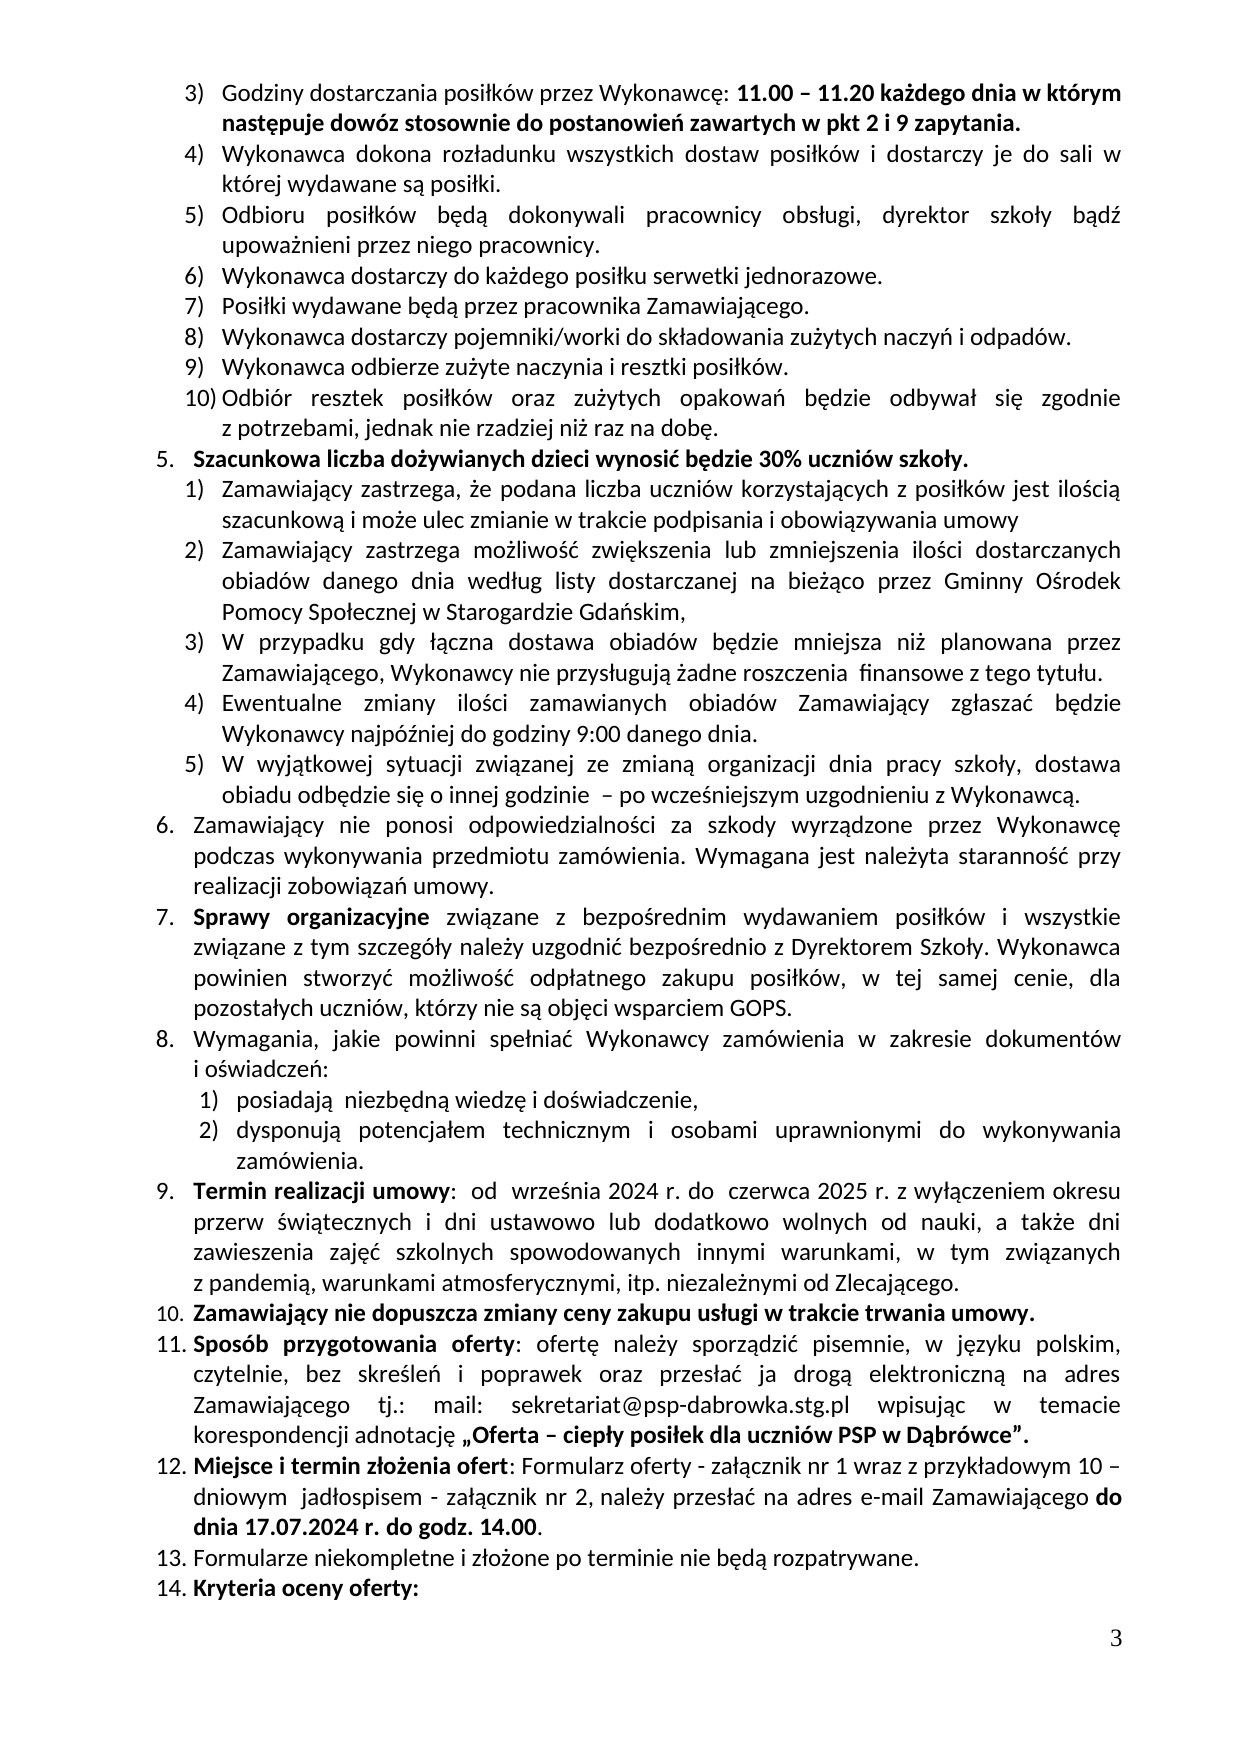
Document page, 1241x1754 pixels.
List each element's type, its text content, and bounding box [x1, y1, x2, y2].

list Formularze niekompletne i złożone po terminie nie będą rozpatrywane. [156, 1542, 1122, 1572]
list Szacunkowa liczba dożywianych dzieci wynosić będzie 30% uczniów szkoły. [156, 443, 1122, 473]
list Sposób przygotowania oferty: ofertę należy sporządzić pisemnie, w języku polskim, czytelnie, bez skreśleń i poprawek oraz przesłać ja drogą elektroniczną na adres Zamawiającego tj.: mail: sekretariat@psp-dabrowka.stg.pl wpisując w temacie korespondencji adnotację „Oferta – ciepły posiłek dla uczniów PSP w Dąbrówce”. [156, 1328, 1122, 1450]
list Sprawy organizacyjne związane z bezpośrednim wydawaniem posiłków i wszystkie związane z tym szczegóły należy uzgodnić bezpośrednio z Dyrektorem Szkoły. Wykonawca powinien stworzyć możliwość odpłatnego zakupu posiłków, w tej samej cenie, dla pozostałych uczniów, którzy nie są objęci wsparciem GOPS. [156, 901, 1122, 1023]
list Wymagania, jakie powinni spełniać Wykonawcy zamówienia w zakresie dokumentów i oświadczeń: [156, 1023, 1122, 1084]
list dysponują potencjałem technicznym i osobami uprawnionymi do wykonywania zamówienia. [199, 1114, 1122, 1176]
list Posiłki wydawane będą przez pracownika Zamawiającego. [184, 290, 1122, 321]
list W przypadku gdy łączna dostawa obiadów będzie mniejsza niż planowana przez Zamawiającego, Wykonawcy nie przysługują żadne roszczenia finansowe z tego tytułu. [184, 626, 1122, 687]
list Wykonawca dostarczy do każdego posiłku serwetki jednorazowe. [184, 260, 1122, 290]
list Zamawiający zastrzega możliwość zwiększenia lub zmniejszenia ilości dostarczanych obiadów danego dnia według listy dostarczanej na bieżąco przez Gminny Ośrodek Pomocy Społecznej w Starogardzie Gdańskim, [184, 534, 1122, 626]
list Miejsce i termin złożenia ofert: Formularz oferty - załącznik nr 1 wraz z przykładowym 10 – dniowym jadłospisem - załącznik nr 2, należy przesłać na adres e-mail Zamawiającego do dnia 17.07.2024 r. do godz. 14.00. [156, 1450, 1122, 1542]
list W wyjątkowej sytuacji związanej ze zmianą organizacji dnia pracy szkoły, dostawa obiadu odbędzie się o innej godzinie – po wcześniejszym uzgodnieniu z Wykonawcą. [184, 748, 1122, 809]
list Wykonawca dokona rozładunku wszystkich dostaw posiłków i dostarczy je do sali w której wydawane są posiłki. [184, 138, 1122, 199]
list Wykonawca dostarczy pojemniki/worki do składowania zużytych naczyń i odpadów. [184, 321, 1122, 351]
list Odbiór resztek posiłków oraz zużytych opakowań będzie odbywał się zgodnie z potrzebami, jednak nie rzadziej niż raz na dobę. [184, 382, 1122, 443]
list Wykonawca odbierze zużyte naczynia i resztki posiłków. [184, 351, 1122, 382]
list Godziny dostarczania posiłków przez Wykonawcę: 11.00 – 11.20 każdego dnia w którym następuje dowóz stosownie do postanowień zawartych w pkt 2 i 9 zapytania. [184, 77, 1122, 138]
list Kryteria oceny oferty: [156, 1572, 1122, 1603]
list Termin realizacji umowy: od września 2024 r. do czerwca 2025 r. z wyłączeniem okresu przerw świątecznych i dni ustawowo lub dodatkowo wolnych od nauki, a także dni zawieszenia zajęć szkolnych spowodowanych innymi warunkami, w tym związanych z pandemią, warunkami atmosferycznymi, itp. niezależnymi od Zlecającego. [156, 1176, 1122, 1298]
list Zamawiający zastrzega, że podana liczba uczniów korzystających z posiłków jest ilością szacunkową i może ulec zmianie w trakcie podpisania i obowiązywania umowy [184, 473, 1122, 534]
list Odbioru posiłków będą dokonywali pracownicy obsługi, dyrektor szkoły bądź upoważnieni przez niego pracownicy. [184, 199, 1122, 260]
list Zamawiający nie ponosi odpowiedzialności za szkody wyrządzone przez Wykonawcę podczas wykonywania przedmiotu zamówienia. Wymagana jest należyta staranność przy realizacji zobowiązań umowy. [156, 809, 1122, 901]
list posiadają niezbędną wiedzę i doświadczenie, [199, 1084, 1122, 1114]
list Zamawiający nie dopuszcza zmiany ceny zakupu usługi w trakcie trwania umowy. [156, 1298, 1122, 1328]
list Ewentualne zmiany ilości zamawianych obiadów Zamawiający zgłaszać będzie Wykonawcy najpóźniej do godziny 9:00 danego dnia. [184, 687, 1122, 748]
